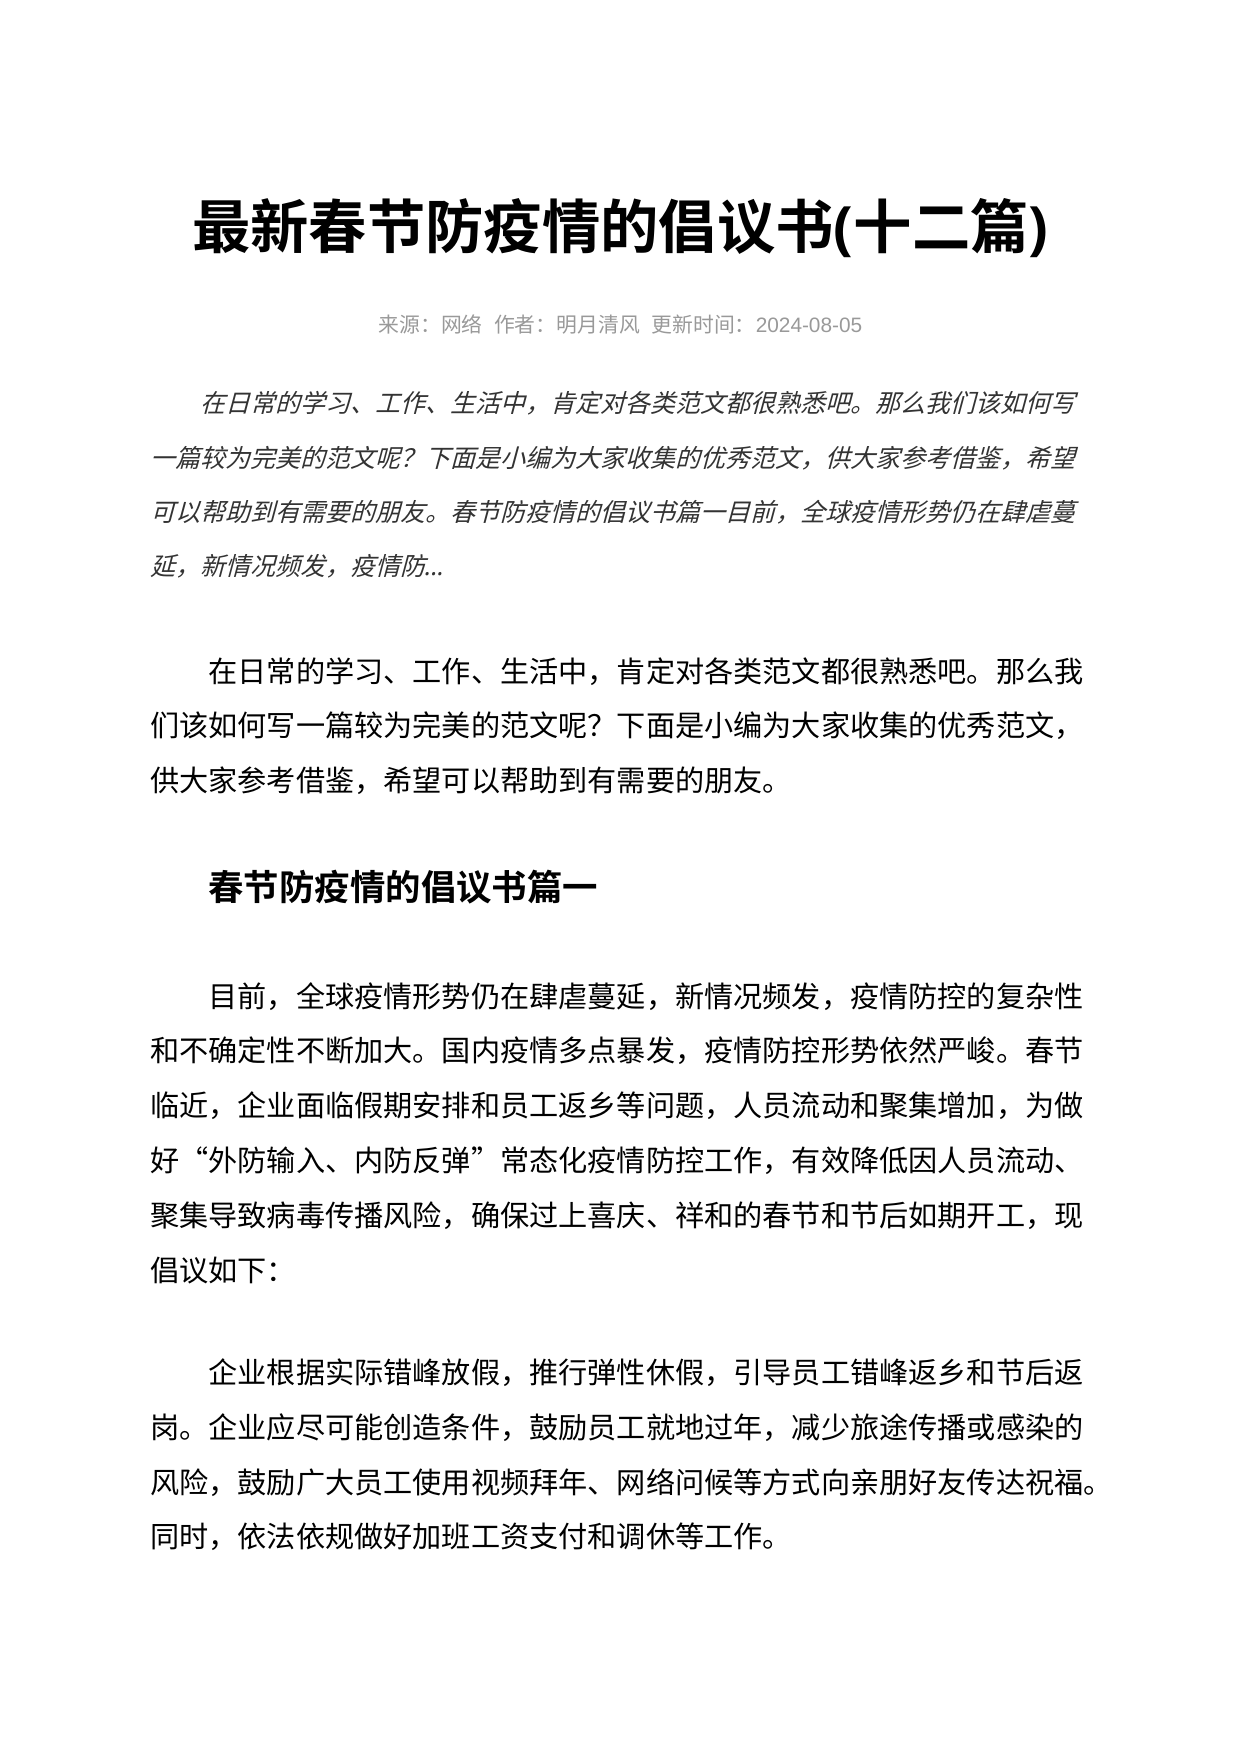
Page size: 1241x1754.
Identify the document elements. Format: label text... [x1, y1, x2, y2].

text 目前，全球疫情形势仍在肆虐蔓延，新情况频发，疫情防控的复杂性和不确定性不断加大。国内疫情多点暴发，疫情防控形势依然严峻。春节临近，企业面临假期安排和员工返乡等问题，人员流动和聚集增加，为做好“外防输入、内防反弹”常态化疫情防控工作，有效降低因人员流动、聚集导致病毒传播风险，确保过上喜庆、祥和的春节和节后如期开工，现倡议如下： [150, 973, 1090, 1290]
text 春节防疫情的倡议书篇一 [150, 860, 1090, 911]
subtitle 最新春节防疫情的倡议书(十二篇) [150, 181, 1090, 266]
text 在日常的学习、工作、生活中，肯定对各类范文都很熟悉吧。那么我们该如何写一篇较为完美的范文呢？下面是小编为大家收集的优秀范文，供大家参考借鉴，希望可以帮助到有需要的朋友。春节防疫情的倡议书篇一目前，全球疫情形势仍在肆虐蔓延，新情况频发，疫情防... [150, 384, 1090, 583]
text 来源：网络 作者：明月清风 更新时间：2024-08-05 [150, 313, 1090, 337]
text 企业根据实际错峰放假，推行弹性休假，引导员工错峰返乡和节后返岗。企业应尽可能创造条件，鼓励员工就地过年，减少旅途传播或感染的风险，鼓励广大员工使用视频拜年、网络问候等方式向亲朋好友传达祝福。同时，依法依规做好加班工资支付和调休等工作。 [150, 1349, 1090, 1556]
text 在日常的学习、工作、生活中，肯定对各类范文都很熟悉吧。那么我们该如何写一篇较为完美的范文呢？下面是小编为大家收集的优秀范文，供大家参考借鉴，希望可以帮助到有需要的朋友。 [150, 648, 1090, 800]
